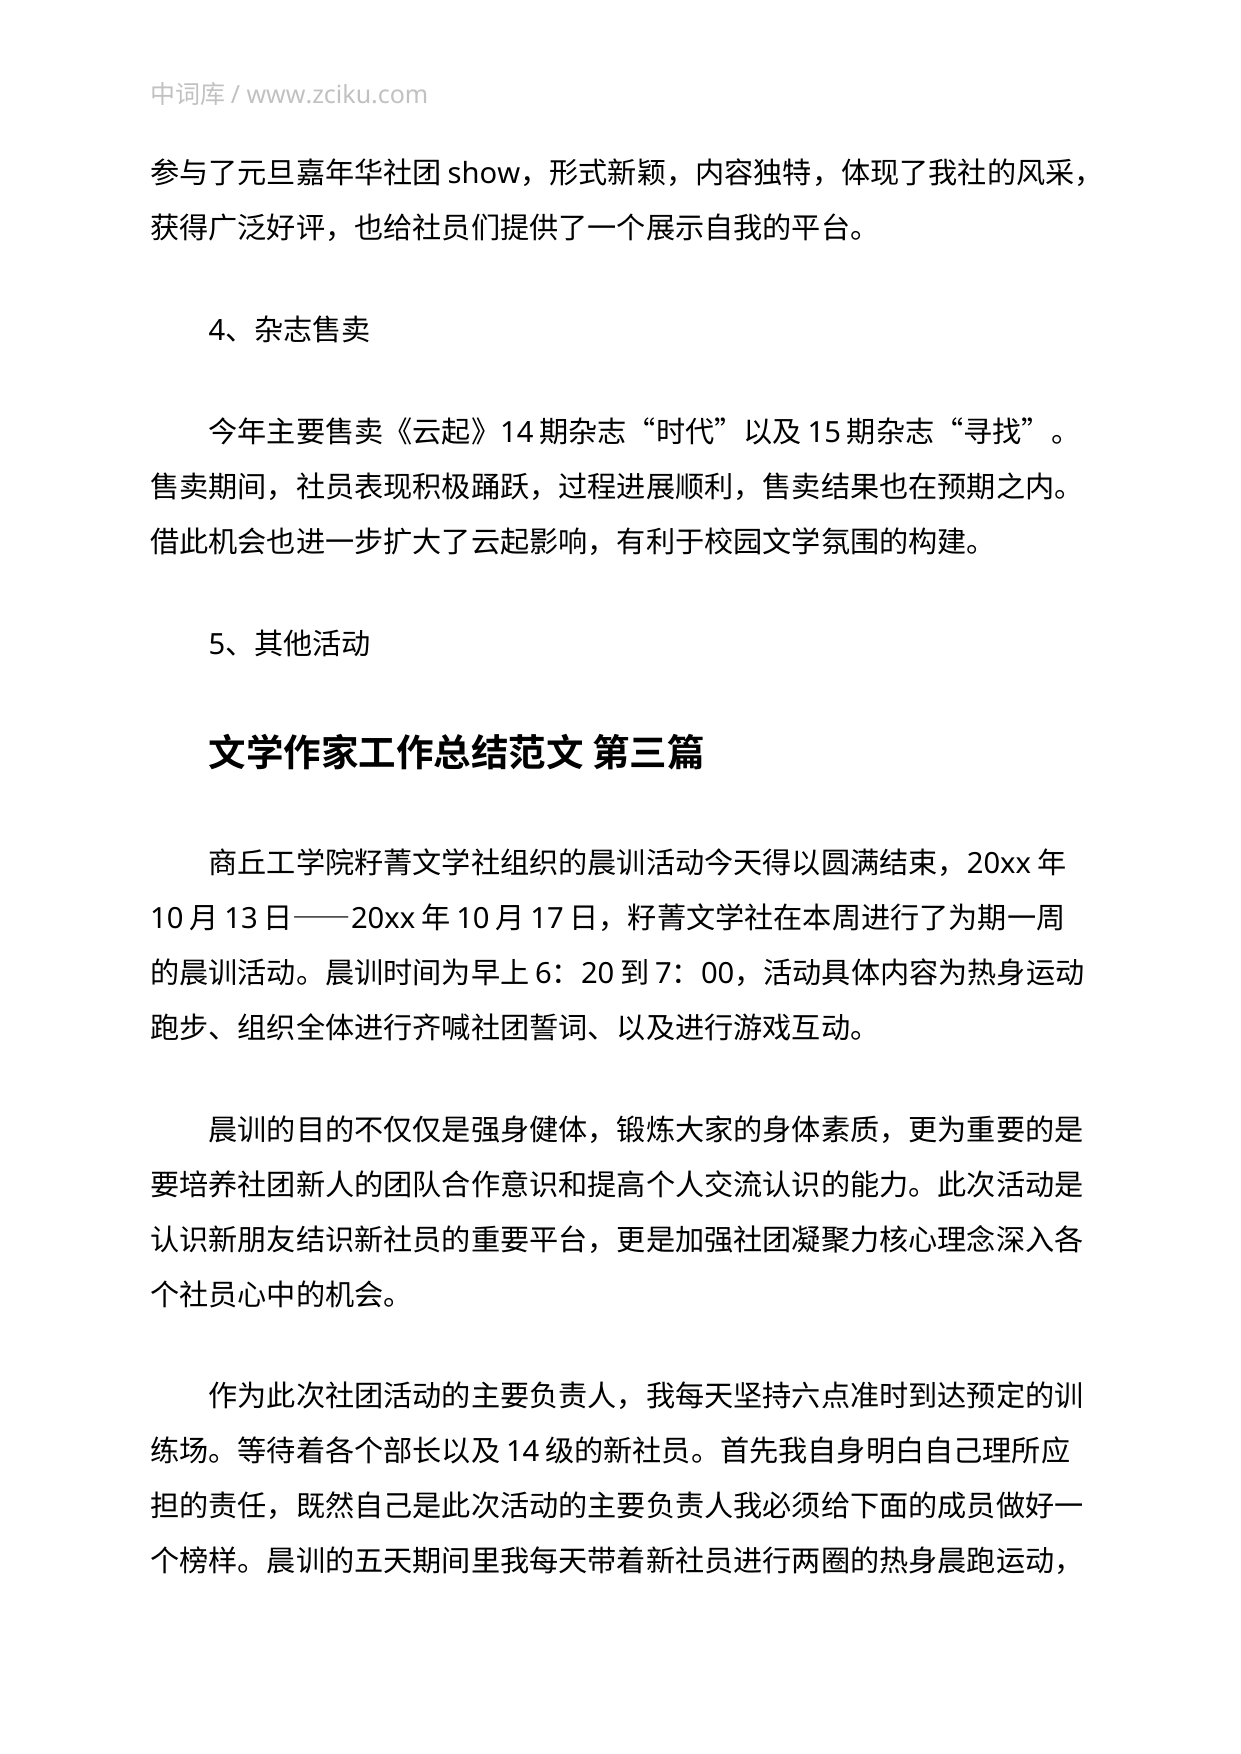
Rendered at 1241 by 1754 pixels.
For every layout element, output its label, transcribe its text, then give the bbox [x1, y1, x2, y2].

text 商丘工学院籽菁文学社组织的晨训活动今天得以圆满结束，20xx年10月13日——20xx年10月17日，籽菁文学社在本周进行了为期一周的晨训活动。晨训时间为早上6：20到7：00，活动具体内容为热身运动跑步、组织全体进行齐喊社团誓词、以及进行游戏互动。 [150, 840, 1090, 1047]
text 晨训的目的不仅仅是强身健体，锻炼大家的身体素质，更为重要的是要培养社团新人的团队合作意识和提高个人交流认识的能力。此次活动是认识新朋友结识新社员的重要平台，更是加强社团凝聚力核心理念深入各个社员心中的机会。 [150, 1107, 1090, 1313]
text 5、其他活动 [150, 620, 1090, 663]
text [150, 1373, 1090, 1580]
text 今年主要售卖《云起》14期杂志“时代”以及15期杂志“寻找”。售卖期间，社员表现积极踊跃，过程进展顺利，售卖结果也在预期之内。借此机会也进一步扩大了云起影响，有利于校园文学氛围的构建。 [150, 409, 1090, 561]
text 文学作家工作总结范文 第三篇 [150, 722, 1090, 777]
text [150, 150, 1090, 247]
text 4、杂志售卖 [150, 307, 1090, 349]
